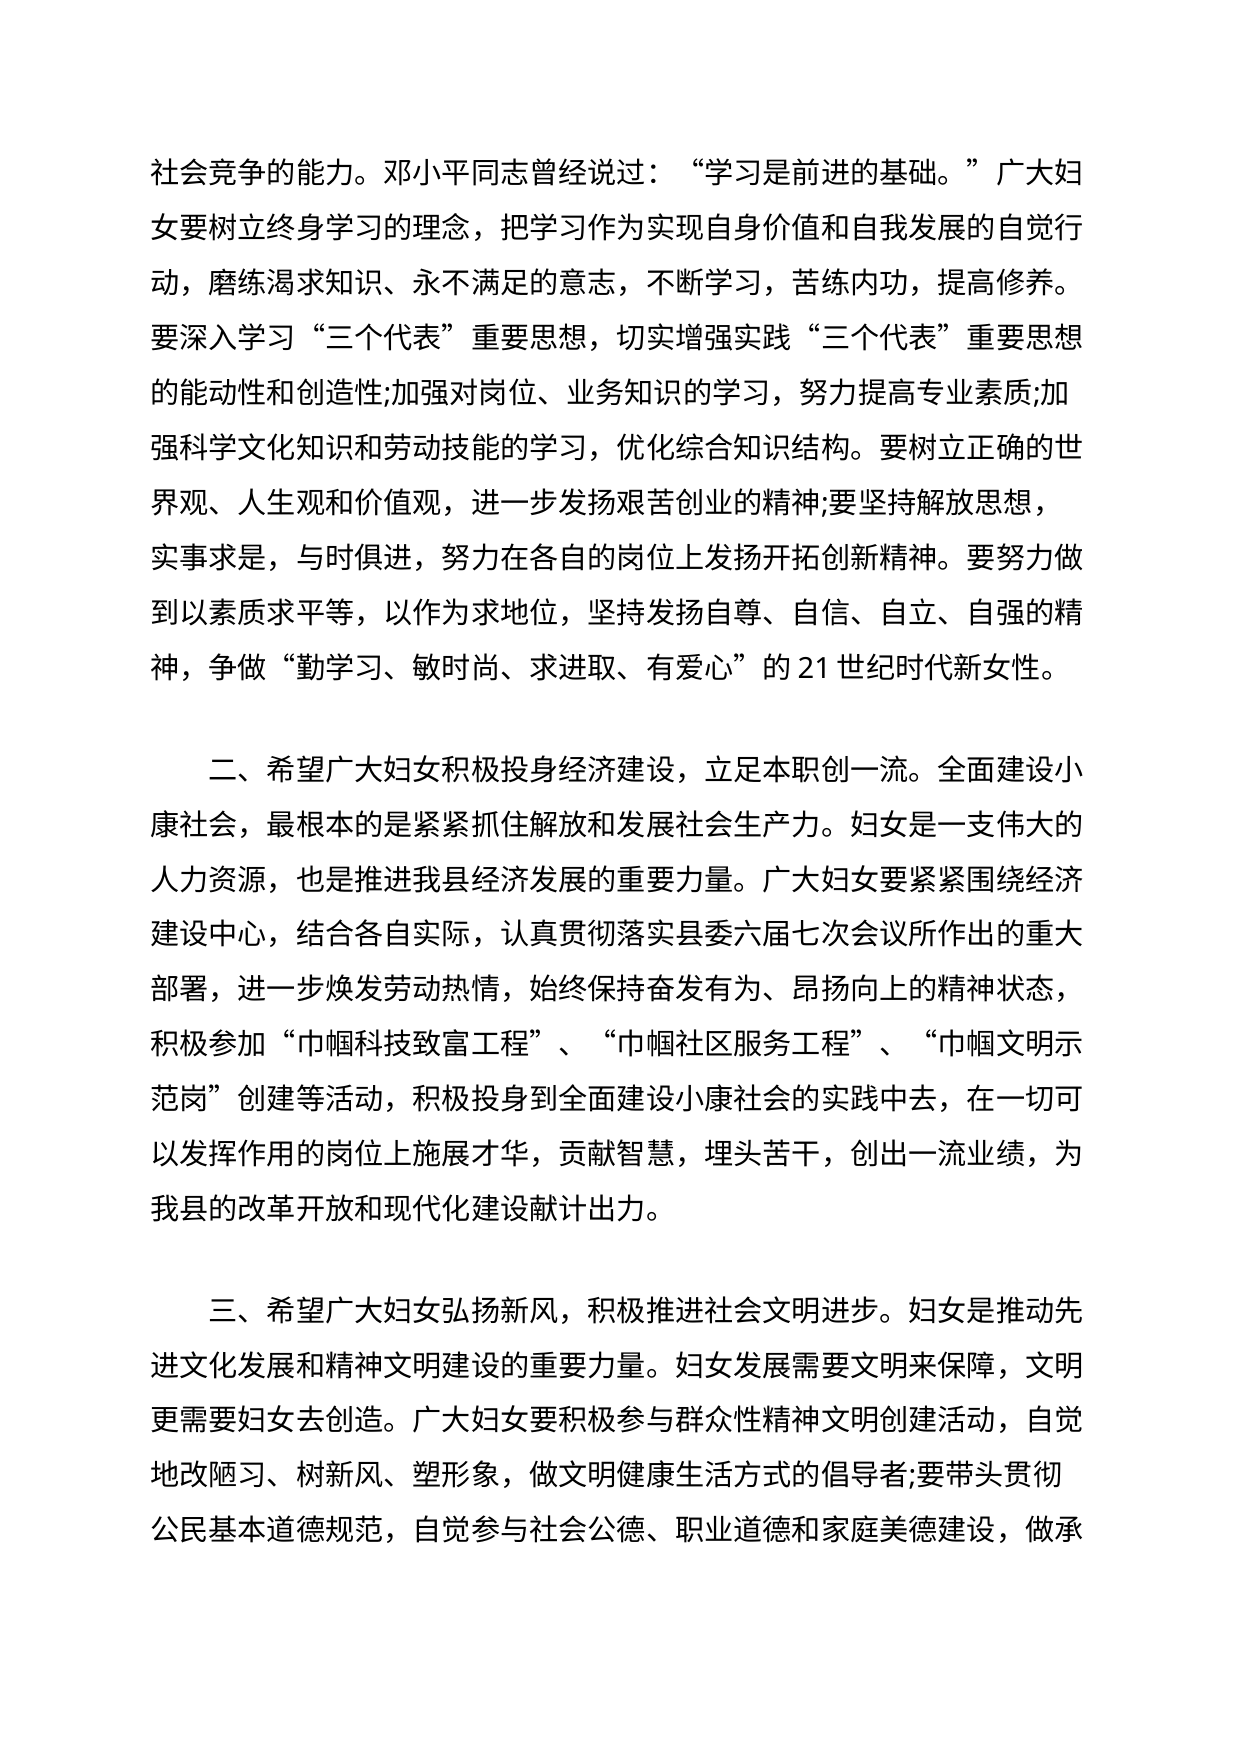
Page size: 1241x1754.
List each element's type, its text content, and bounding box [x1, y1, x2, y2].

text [150, 1287, 1090, 1549]
text 二、希望广大妇女积极投身经济建设，立足本职创一流。全面建设小康社会，最根本的是紧紧抓住解放和发展社会生产力。妇女是一支伟大的人力资源，也是推进我县经济发展的重要力量。广大妇女要紧紧围绕经济建设中心，结合各自实际，认真贯彻落实县委六届七次会议所作出的重大部署，进一步焕发劳动热情，始终保持奋发有为、昂扬向上的精神状态，积极参加“巾帼科技致富工程”、“巾帼社区服务工程”、“巾帼文明示范岗”创建等活动，积极投身到全面建设小康社会的实践中去，在一切可以发挥作用的岗位上施展才华，贡献智慧，埋头苦干，创出一流业绩，为我县的改革开放和现代化建设献计出力。 [150, 746, 1090, 1228]
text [150, 150, 1090, 687]
